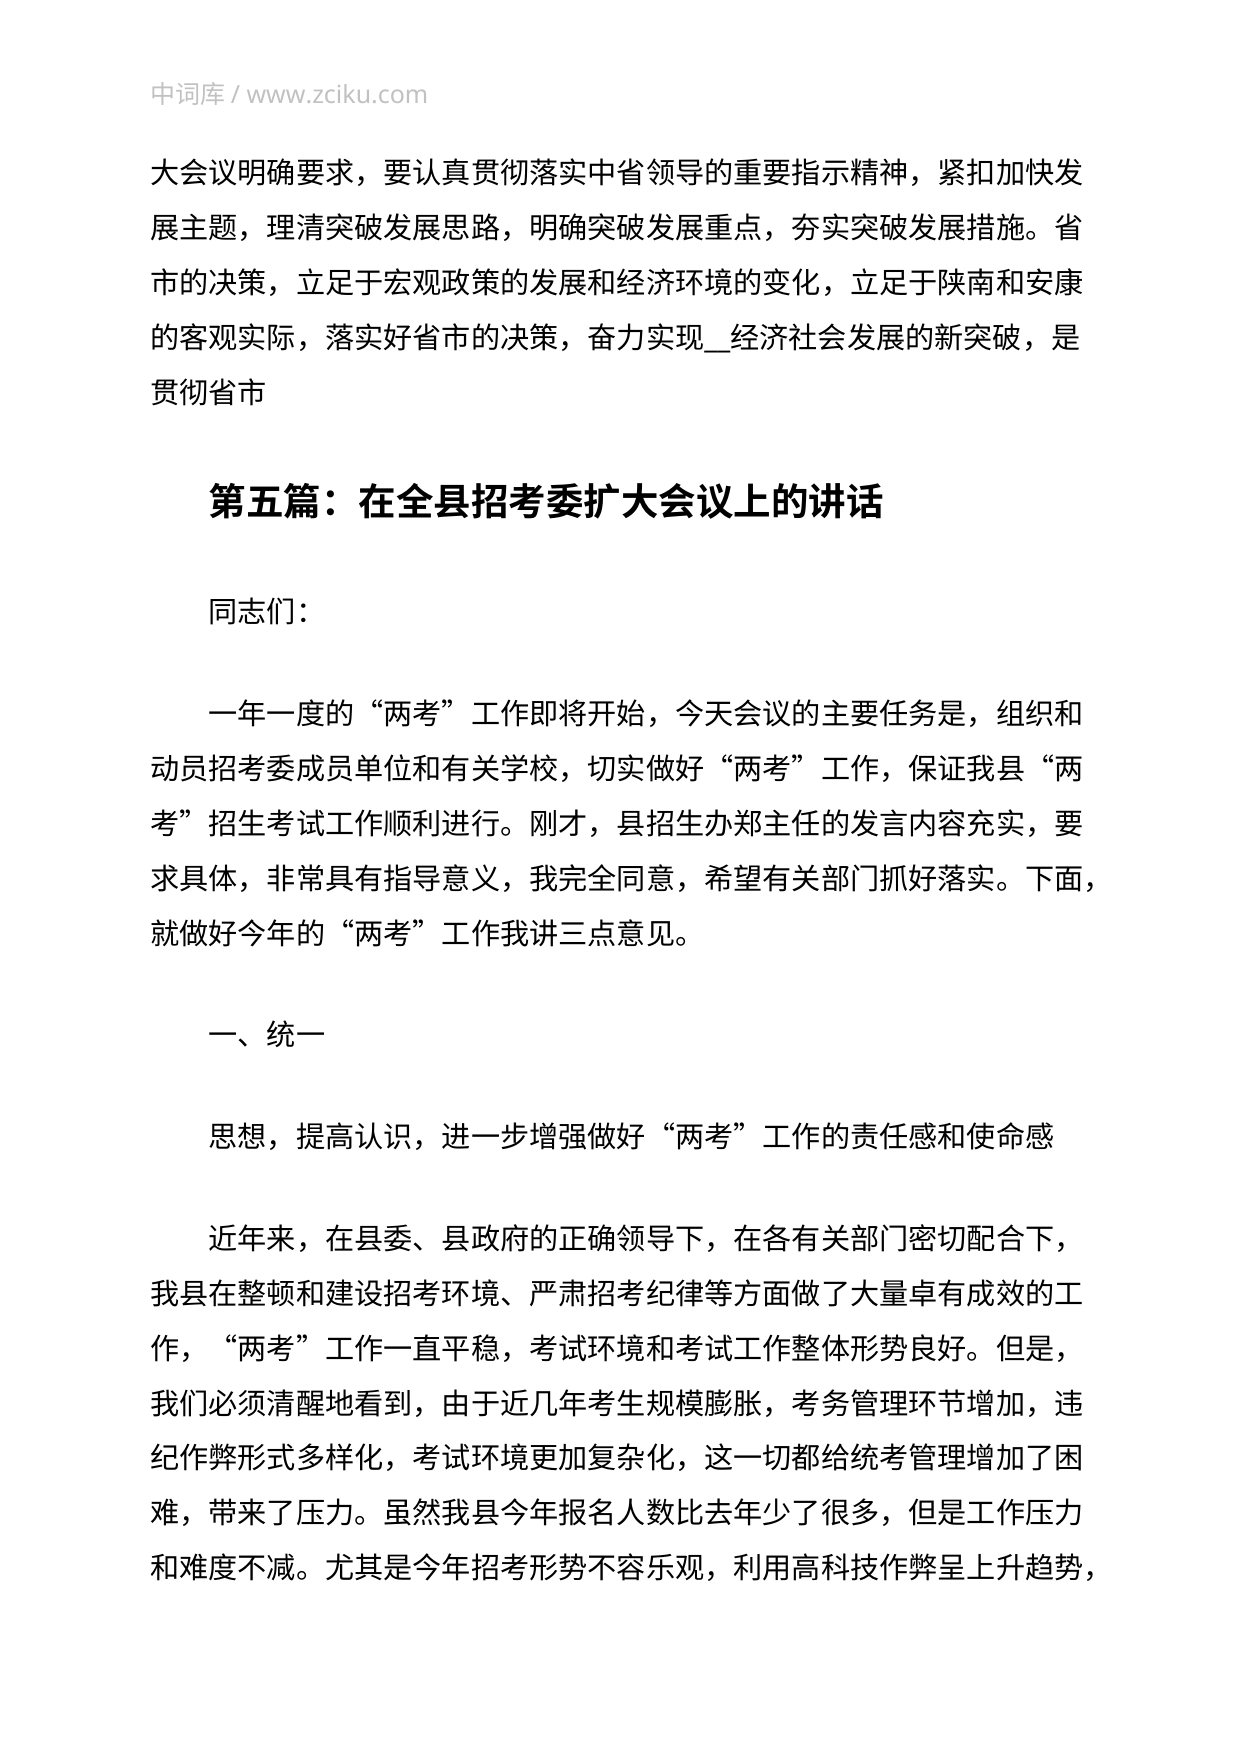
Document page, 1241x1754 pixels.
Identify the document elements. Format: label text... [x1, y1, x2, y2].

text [150, 150, 1090, 412]
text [150, 1216, 1090, 1587]
text 同志们： [150, 589, 1090, 631]
text 一年一度的“两考”工作即将开始，今天会议的主要任务是，组织和动员招考委成员单位和有关学校，切实做好“两考”工作，保证我县“两考”招生考试工作顺利进行。刚才，县招生办郑主任的发言内容充实，要求具体，非常具有指导意义，我完全同意，希望有关部门抓好落实。下面，就做好今年的“两考”工作我讲三点意见。 [150, 691, 1090, 952]
text 一、统一 [150, 1012, 1090, 1054]
text 第五篇：在全县招考委扩大会议上的讲话 [150, 471, 1090, 526]
text 思想，提高认识，进一步增强做好“两考”工作的责任感和使命感 [150, 1114, 1090, 1156]
